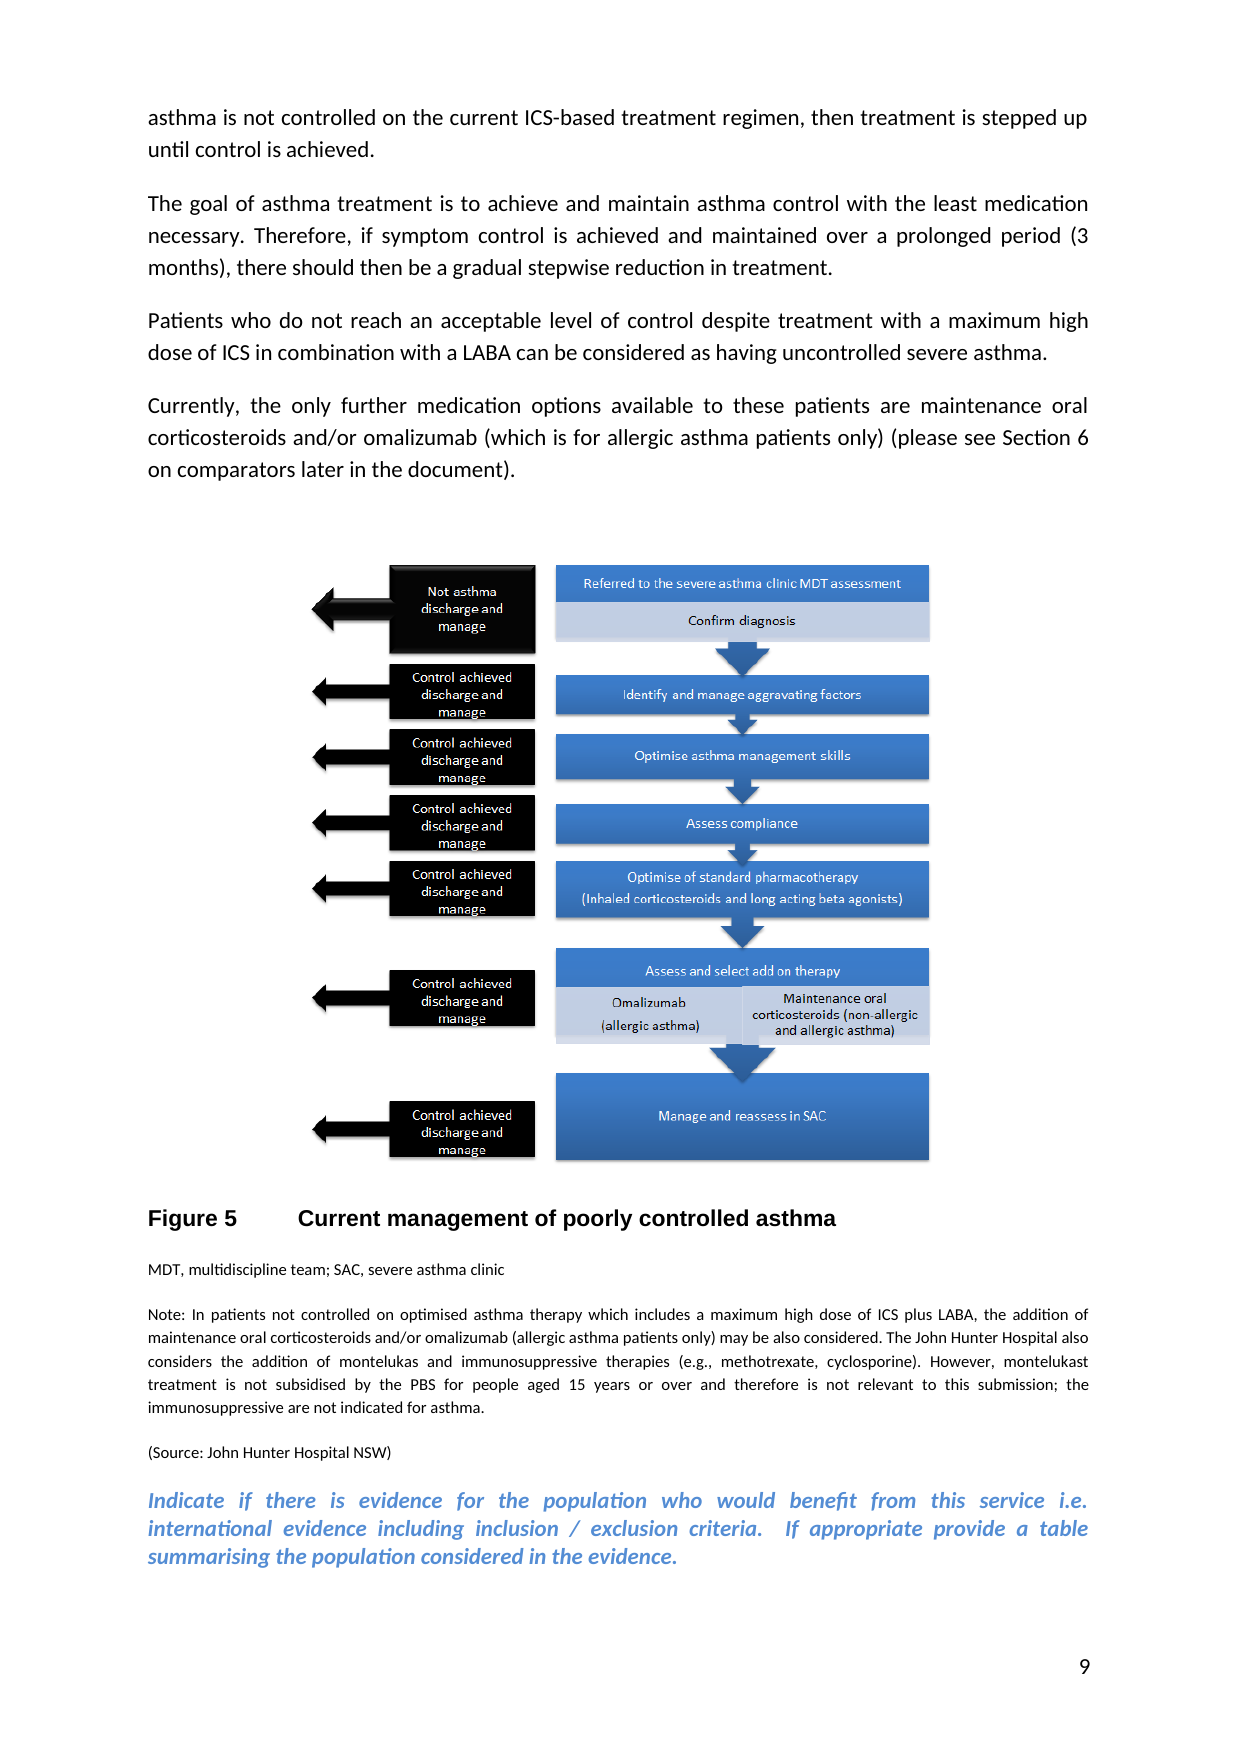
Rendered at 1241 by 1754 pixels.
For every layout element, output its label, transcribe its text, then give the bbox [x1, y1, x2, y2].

text MDT, multidiscipline team; SAC, severe asthma clinic [148, 1259, 1090, 1280]
text (Source: John Hunter Hospital NSW) [148, 1442, 1090, 1462]
text Currently, the only further medication options available to these patients are maintenance oral corticosteroids and/or omalizumab (which is for allergic asthma patients only) (please see Section 6 on comparators later in the document). [148, 391, 1090, 484]
text Note: In patients not controlled on optimised asthma therapy which includes a maximum high dose of ICS plus LABA, the addition of maintenance oral corticosteroids and/or omalizumab (allergic asthma patients only) may be also considered. The John Hunter Hospital also considers the addition of montelukas and immunosuppressive therapies (e.g., methotrexate, cyclosporine). However, montelukast treatment is not subsidised by the PBS for people aged 15 years or over and therefore is not relevant to this submission; the immunosuppressive are not indicated for asthma. [148, 1304, 1090, 1418]
text Patients who do not reach an acceptable level of control despite treatment with a maximum high dose of ICS in combination with a LABA can be considered as having uncontrolled severe asthma. [148, 306, 1090, 366]
text Indicate if there is evidence for the population who would benefit from this service i.e. international evidence including inclusion / exclusion criteria. If appropriate provide a table summarising the population considered in the evidence. [148, 1486, 1090, 1570]
text The goal of asthma treatment is to achieve and maintain asthma control with the least medication necessary. Therefore, if symptom control is achieved and maintained over a prolonged period (3 months), there should then be a gradual stepwise reduction in treatment. [148, 189, 1090, 281]
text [148, 103, 1090, 164]
picture [305, 561, 933, 1172]
text Figure 5 Current management of poorly controlled asthma [148, 1204, 1090, 1231]
